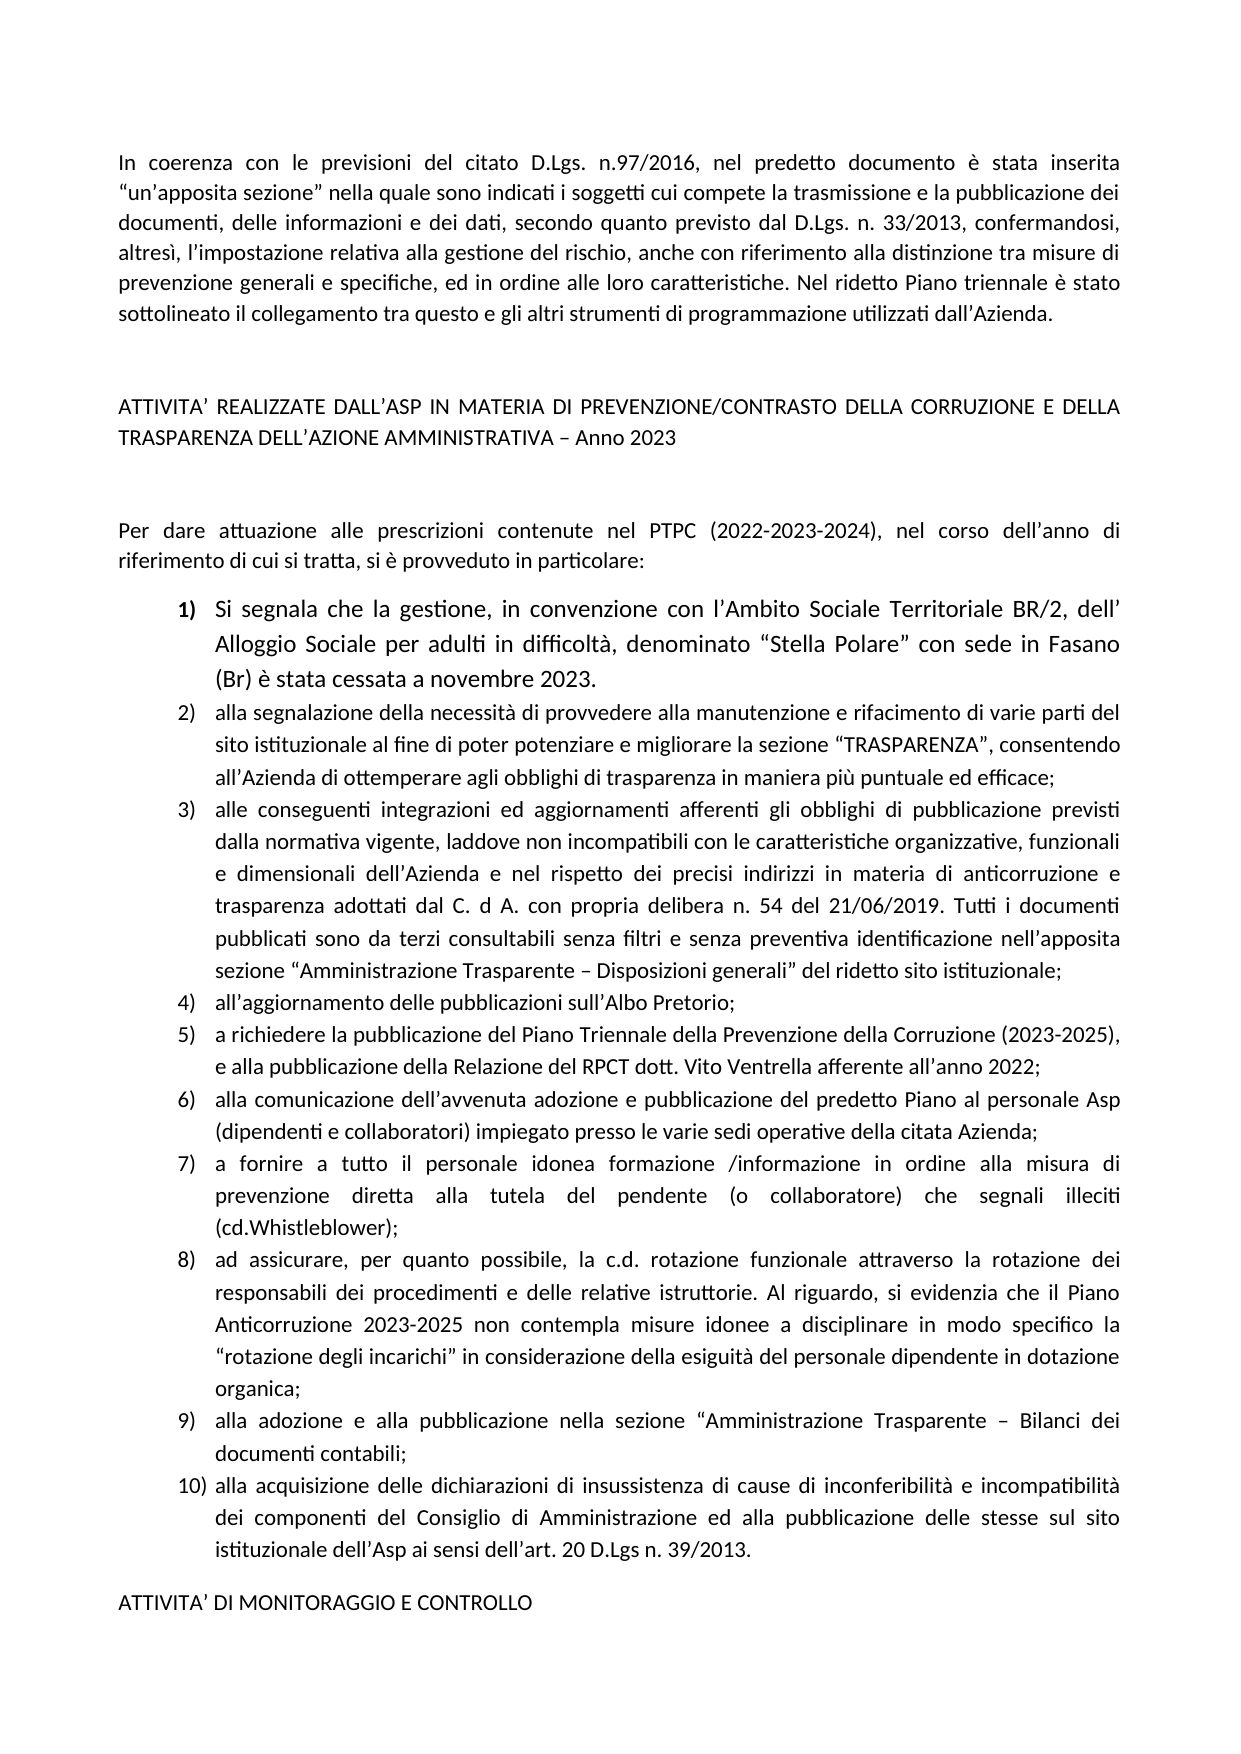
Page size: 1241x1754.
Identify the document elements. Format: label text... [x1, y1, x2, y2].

list a richiedere la pubblicazione del Piano Triennale della Prevenzione della Corruzione (2023-2025), e alla pubblicazione della Relazione del RPCT dott. Vito Ventrella afferente all’anno 2022; [177, 1020, 1122, 1081]
text In coerenza con le previsioni del citato D.Lgs. n.97/2016, nel predetto documento è stata inserita “un’apposita sezione” nella quale sono indicati i soggetti cui compete la trasmissione e la pubblicazione dei documenti, delle informazioni e dei dati, secondo quanto previsto dal D.Lgs. n. 33/2013, confermandosi, altresì, l’impostazione relativa alla gestione del rischio, anche con riferimento alla distinzione tra misure di prevenzione generali e specifiche, ed in ordine alle loro caratteristiche. Nel ridetto Piano triennale è stato sottolineato il collegamento tra questo e gli altri strumenti di programmazione utilizzati dall’Azienda. [118, 148, 1122, 327]
text Per dare attuazione alle prescrizioni contenute nel PTPC (2022-2023-2024), nel corso dell’anno di riferimento di cui si tratta, si è provveduto in particolare: [118, 516, 1122, 574]
list ad assicurare, per quanto possibile, la c.d. rotazione funzionale attraverso la rotazione dei responsabili dei procedimenti e delle relative istruttorie. Al riguardo, si evidenzia che il Piano Anticorruzione 2023-2025 non contempla misure idonee a disciplinare in modo specifico la “rotazione degli incarichi” in considerazione della esiguità del personale dipendente in dotazione organica; [177, 1246, 1122, 1402]
list all’aggiornamento delle pubblicazioni sull’Albo Pretorio; [177, 988, 1122, 1016]
list alla adozione e alla pubblicazione nella sezione “Amministrazione Trasparente – Bilanci dei documenti contabili; [177, 1407, 1122, 1467]
list alla segnalazione della necessità di provvedere alla manutenzione e rifacimento di varie parti del sito istituzionale al fine di poter potenziare e migliorare la sezione “TRASPARENZA”, consentendo all’Azienda di ottemperare agli obblighi di trasparenza in maniera più puntuale ed efficace; [177, 698, 1122, 791]
list alla acquisizione delle dichiarazioni di insussistenza di cause di inconferibilità e incompatibilità dei componenti del Consiglio di Amministrazione ed alla pubblicazione delle stesse sul sito istituzionale dell’Asp ai sensi dell’art. 20 D.Lgs n. 39/2013. [177, 1471, 1122, 1563]
list a fornire a tutto il personale idonea formazione /informazione in ordine alla misura di prevenzione diretta alla tutela del pendente (o collaboratore) che segnali illeciti (cd.Whistleblower); [177, 1149, 1122, 1241]
list Si segnala che la gestione, in convenzione con l’Ambito Sociale Territoriale BR/2, dell’ Alloggio Sociale per adulti in difficoltà, denominato “Stella Polare” con sede in Fasano (Br) è stata cessata a novembre 2023. [177, 593, 1122, 694]
text ATTIVITA’ REALIZZATE DALL’ASP IN MATERIA DI PREVENZIONE/CONTRASTO DELLA CORRUZIONE E DELLA TRASPARENZA DELL’AZIONE AMMINISTRATIVA – Anno 2023 [118, 392, 1122, 451]
list alle conseguenti integrazioni ed aggiornamenti afferenti gli obblighi di pubblicazione previsti dalla normativa vigente, laddove non incompatibili con le caratteristiche organizzative, funzionali e dimensionali dell’Azienda e nel rispetto dei precisi indirizzi in materia di anticorruzione e trasparenza adottati dal C. d A. con propria delibera n. 54 del 21/06/2019. Tutti i documenti pubblicati sono da terzi consultabili senza filtri e senza preventiva identificazione nell’apposita sezione “Amministrazione Trasparente – Disposizioni generali” del ridetto sito istituzionale; [177, 795, 1122, 984]
text ATTIVITA’ DI MONITORAGGIO E CONTROLLO [118, 1588, 1122, 1616]
list alla comunicazione dell’avvenuta adozione e pubblicazione del predetto Piano al personale Asp (dipendenti e collaboratori) impiegato presso le varie sedi operative della citata Azienda; [177, 1085, 1122, 1145]
